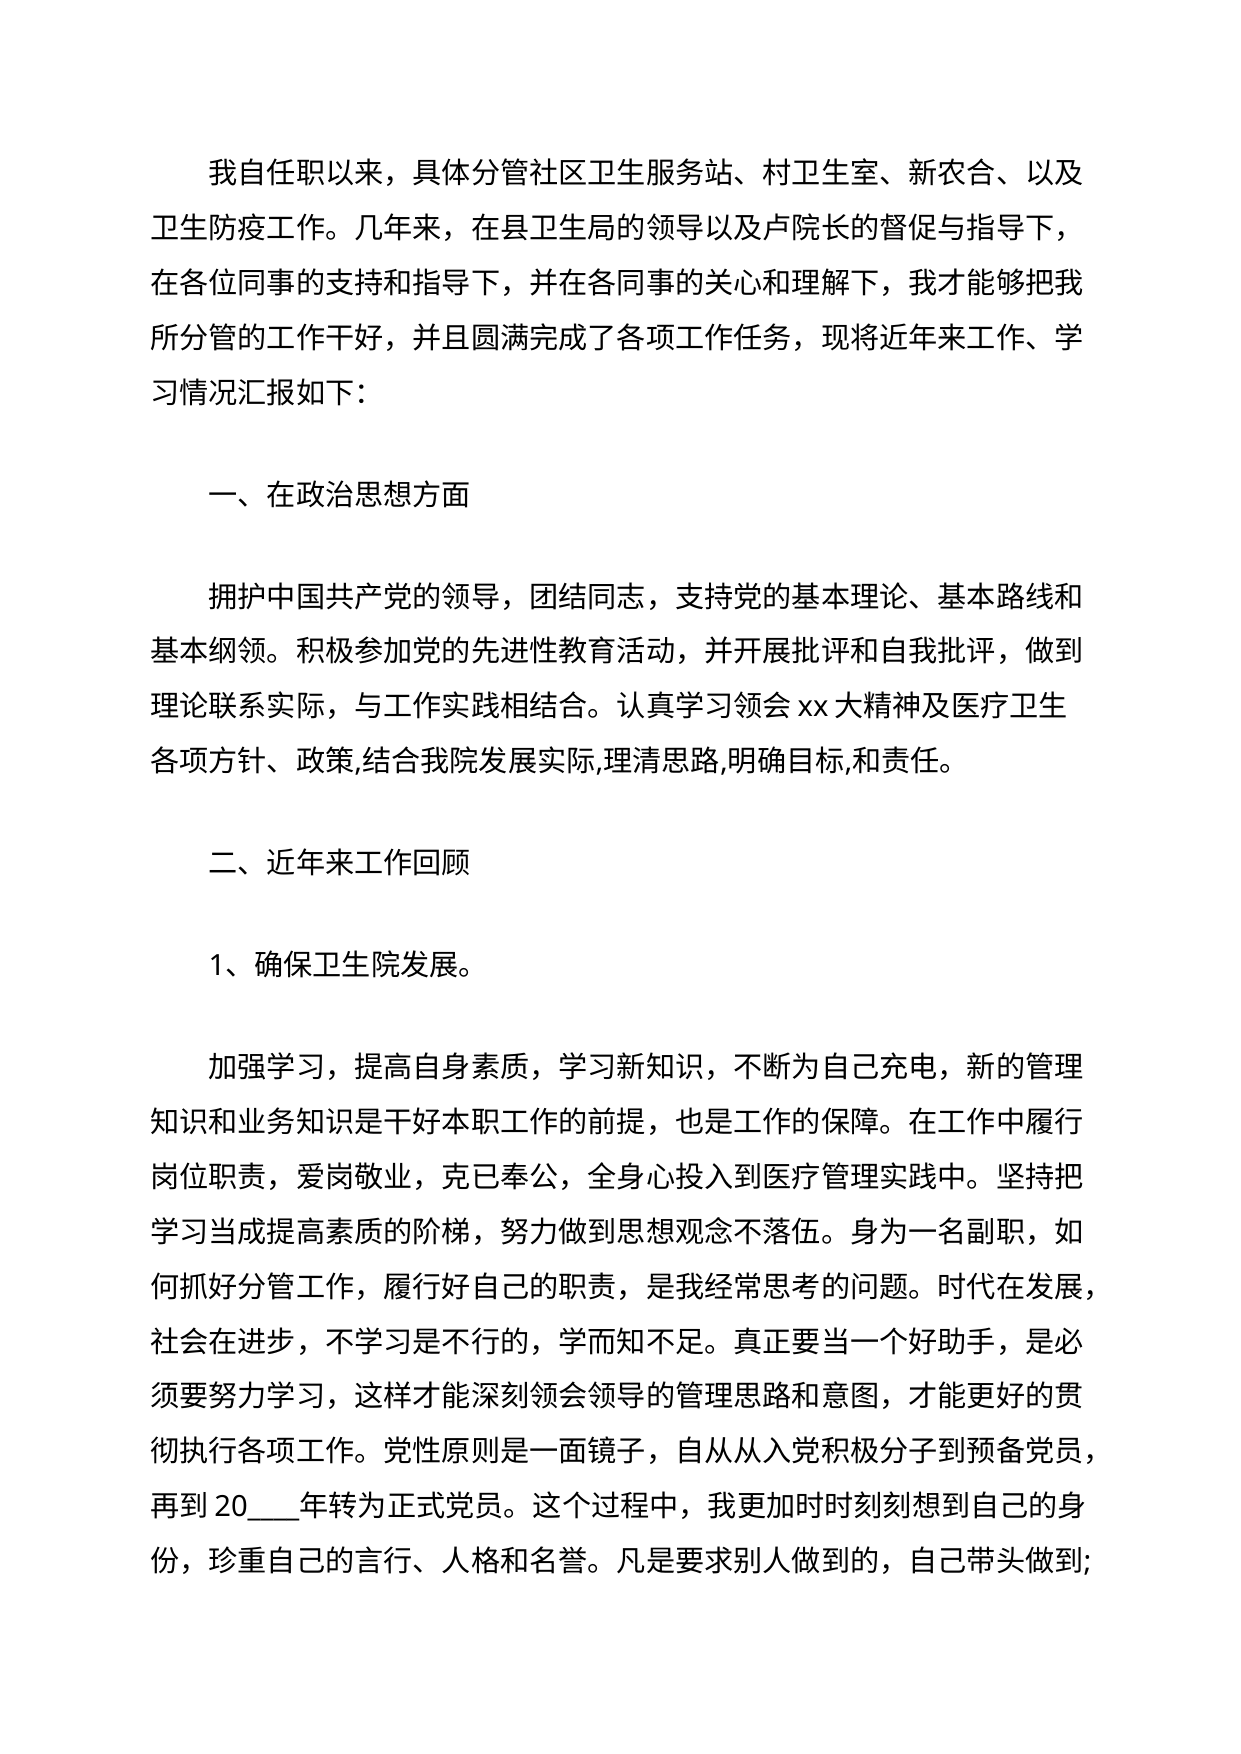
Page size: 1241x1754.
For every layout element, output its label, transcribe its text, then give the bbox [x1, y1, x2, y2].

text 一、在政治思想方面 [150, 471, 1090, 514]
text 1、确保卫生院发展。 [150, 942, 1090, 984]
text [150, 1044, 1090, 1580]
text 我自任职以来，具体分管社区卫生服务站、村卫生室、新农合、以及卫生防疫工作。几年来，在县卫生局的领导以及卢院长的督促与指导下，在各位同事的支持和指导下，并在各同事的关心和理解下，我才能够把我所分管的工作干好，并且圆满完成了各项工作任务，现将近年来工作、学习情况汇报如下： [150, 150, 1090, 412]
text 二、近年来工作回顾 [150, 840, 1090, 882]
text 拥护中国共产党的领导，团结同志，支持党的基本理论、基本路线和基本纲领。积极参加党的先进性教育活动，并开展批评和自我批评，做到理论联系实际，与工作实践相结合。认真学习领会xx大精神及医疗卫生各项方针、政策,结合我院发展实际,理清思路,明确目标,和责任。 [150, 573, 1090, 780]
